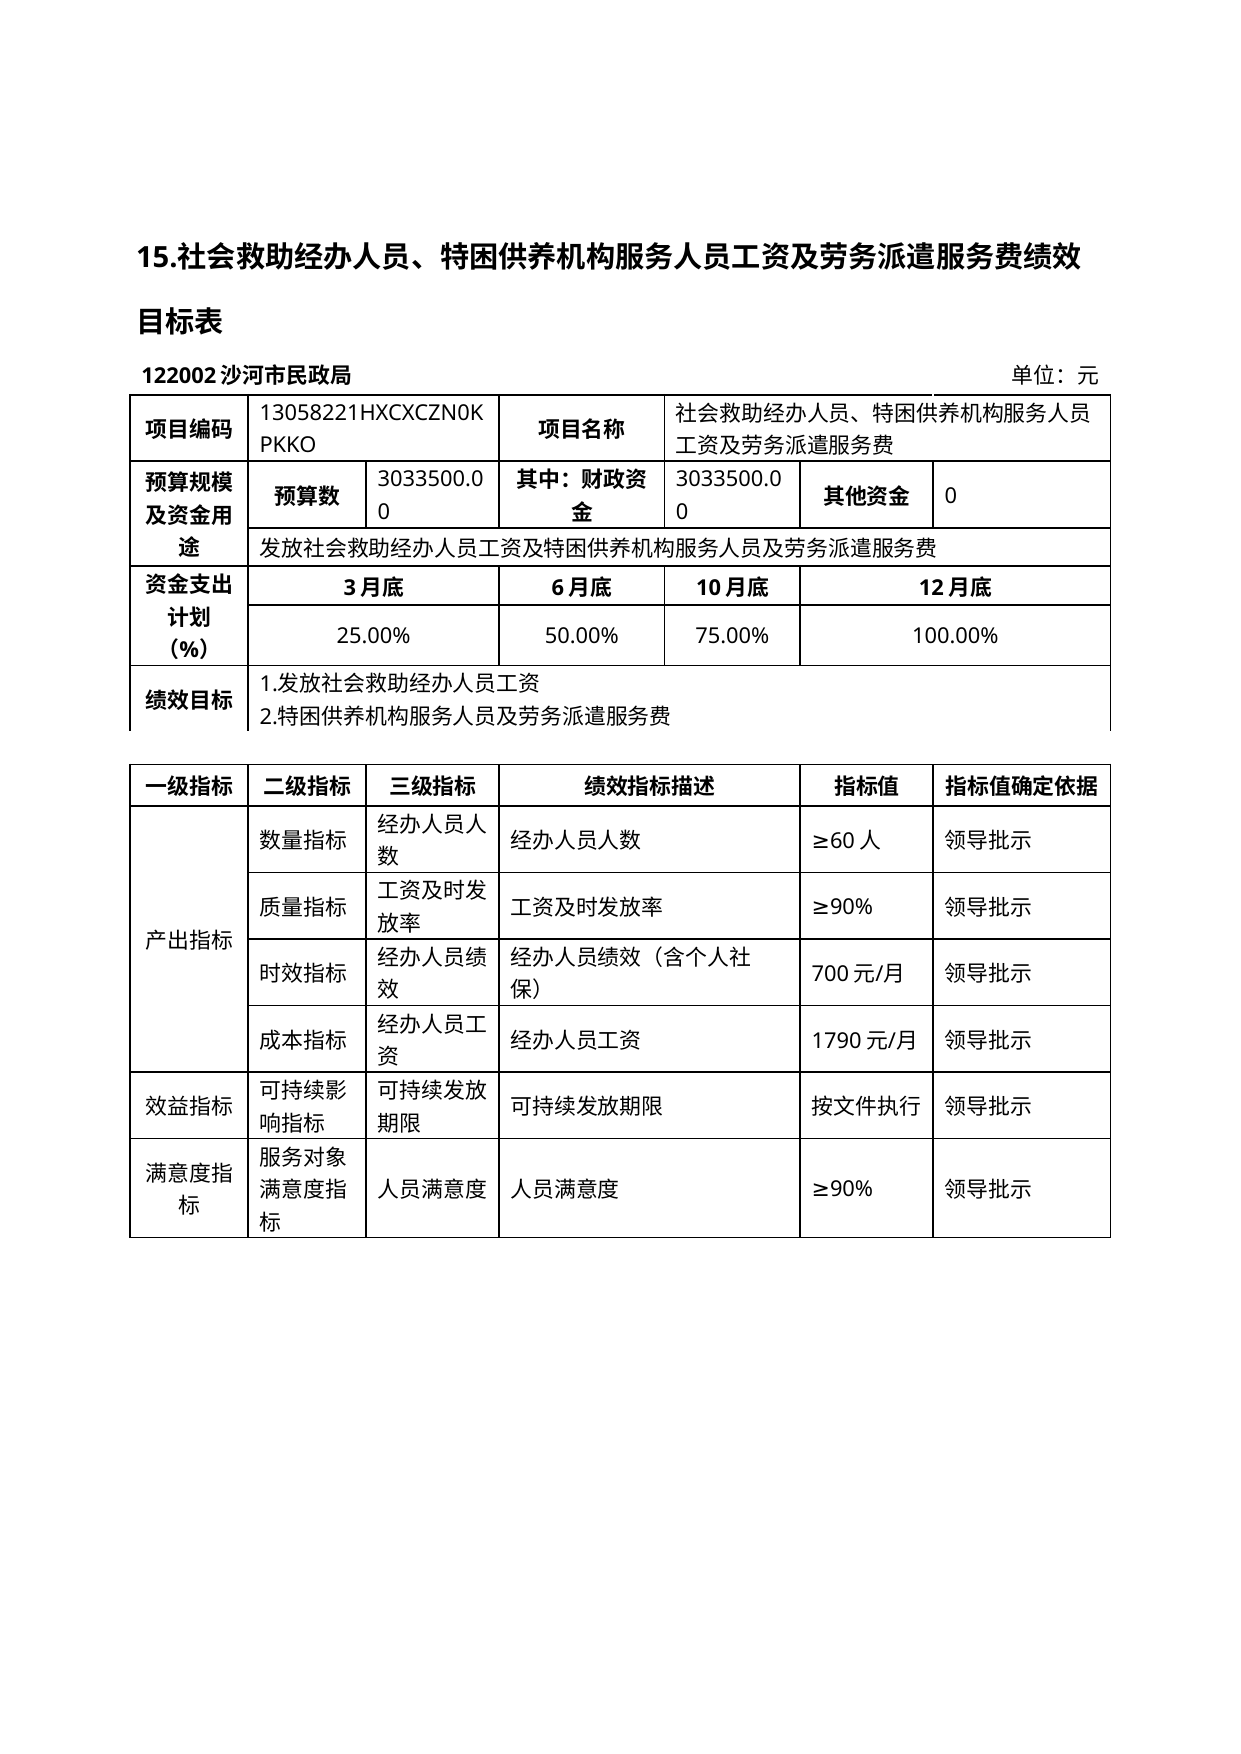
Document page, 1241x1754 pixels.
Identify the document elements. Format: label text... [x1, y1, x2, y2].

table_cell 效益指标 [131, 1073, 247, 1138]
table_cell 0 [934, 462, 1110, 527]
table_cell 50.00% [500, 606, 664, 664]
table_cell 3033500.00 [367, 462, 498, 527]
table_cell 领导批示 [934, 1073, 1110, 1138]
table_cell 25.00% [249, 606, 498, 664]
table_cell 领导批示 [934, 1139, 1110, 1237]
table_cell 时效指标 [249, 940, 365, 1004]
table_cell 700元/月 [801, 940, 932, 1004]
table_cell 服务对象满意度指标 [249, 1139, 365, 1237]
table_cell 人员满意度 [367, 1139, 498, 1237]
table_cell 可持续影响指标 [249, 1073, 365, 1138]
table_cell 领导批示 [934, 940, 1110, 1004]
table_cell 资金支出计划（%） [131, 567, 247, 664]
table_cell ≥90% [801, 1139, 932, 1237]
table_cell 1790元/月 [801, 1006, 932, 1071]
table_cell 100.00% [801, 606, 1110, 664]
table_header 二级指标 [249, 765, 365, 805]
table_header 一级指标 [131, 765, 247, 805]
table_cell 经办人员人数 [500, 807, 799, 871]
table_cell 领导批示 [934, 1006, 1110, 1071]
table_cell 预算数 [249, 462, 365, 527]
table_cell ≥90% [801, 873, 932, 938]
table_cell 经办人员工资 [367, 1006, 498, 1071]
table_cell 领导批示 [934, 807, 1110, 871]
table_cell 按文件执行 [801, 1073, 932, 1138]
table_cell 3033500.00 [665, 462, 799, 527]
text 15.社会救助经办人员、特困供养机构服务人员工资及劳务派遣服务费绩效目标表 [136, 222, 1104, 352]
table_cell ≥60人 [801, 807, 932, 871]
table_cell 社会救助经办人员、特困供养机构服务人员工资及劳务派遣服务费 [665, 396, 1110, 460]
table_header 指标值 [801, 765, 932, 805]
table_cell 项目名称 [500, 396, 664, 460]
table_cell 满意度指标 [131, 1139, 247, 1237]
table_cell 经办人员绩效 [367, 940, 498, 1004]
table_header 三级指标 [367, 765, 498, 805]
table_cell 质量指标 [249, 873, 365, 938]
table_header 单位：元 [934, 354, 1110, 394]
table_cell 1.发放社会救助经办人员工资 2.特困供养机构服务人员及劳务派遣服务费 [249, 666, 1110, 731]
table_cell 经办人员人数 [367, 807, 498, 871]
table_cell 工资及时发放率 [367, 873, 498, 938]
table_cell 产出指标 [131, 807, 247, 1071]
table_cell 6月底 [500, 567, 664, 604]
table_cell 预算规模及资金用途 [131, 462, 247, 565]
table_cell 经办人员绩效（含个人社保） [500, 940, 799, 1004]
table_header 绩效指标描述 [500, 765, 799, 805]
table_cell 绩效目标 [131, 666, 247, 731]
table_cell 人员满意度 [500, 1139, 799, 1237]
table_cell 发放社会救助经办人员工资及特困供养机构服务人员及劳务派遣服务费 [249, 529, 1110, 565]
table_header 122002沙河市民政局 [131, 354, 932, 394]
table_cell 10月底 [665, 567, 799, 604]
table_cell 成本指标 [249, 1006, 365, 1071]
table_cell 3月底 [249, 567, 498, 604]
table_cell 75.00% [665, 606, 799, 664]
table_cell 13058221HXCXCZN0KPKKO [249, 396, 498, 460]
table_cell 工资及时发放率 [500, 873, 799, 938]
table_cell 经办人员工资 [500, 1006, 799, 1071]
table_cell 可持续发放期限 [367, 1073, 498, 1138]
table_cell 其他资金 [801, 462, 932, 527]
table_cell 可持续发放期限 [500, 1073, 799, 1138]
table_header 指标值确定依据 [934, 765, 1110, 805]
table_cell 领导批示 [934, 873, 1110, 938]
table_cell 项目编码 [131, 396, 247, 460]
table_cell 12月底 [801, 567, 1110, 604]
table_cell 数量指标 [249, 807, 365, 871]
table_cell 其中：财政资金 [500, 462, 664, 527]
